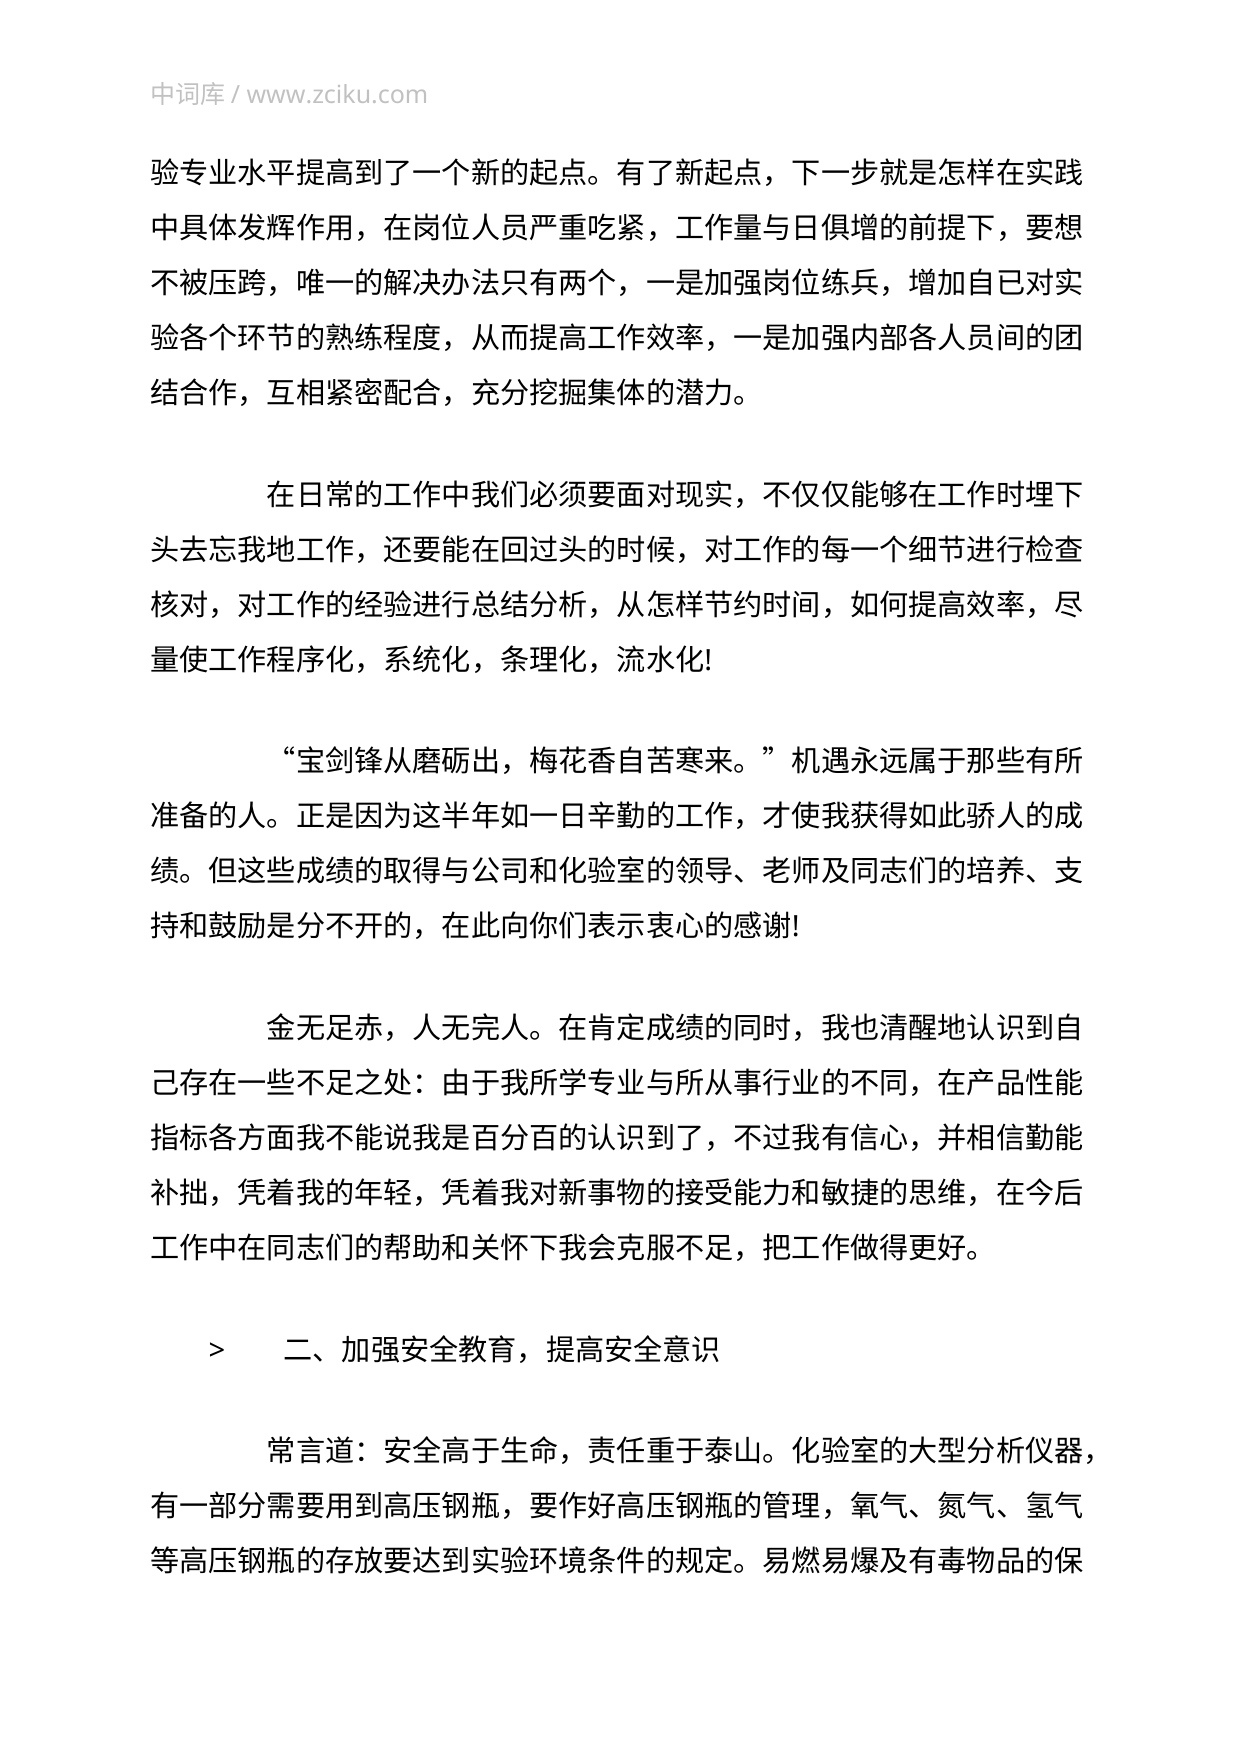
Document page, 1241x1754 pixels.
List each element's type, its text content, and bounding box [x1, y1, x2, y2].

text 金无足赤，人无完人。在肯定成绩的同时，我也清醒地认识到自己存在一些不足之处：由于我所学专业与所从事行业的不同，在产品性能指标各方面我不能说我是百分百的认识到了，不过我有信心，并相信勤能补拙，凭着我的年轻，凭着我对新事物的接受能力和敏捷的思维，在今后工作中在同志们的帮助和关怀下我会克服不足，把工作做得更好。 [150, 1005, 1090, 1267]
text > 二、加强安全教育，提高安全意识 [150, 1326, 1090, 1368]
text “宝剑锋从磨砺出，梅花香自苦寒来。”机遇永远属于那些有所准备的人。正是因为这半年如一日辛勤的工作，才使我获得如此骄人的成绩。但这些成绩的取得与公司和化验室的领导、老师及同志们的培养、支持和鼓励是分不开的，在此向你们表示衷心的感谢! [150, 738, 1090, 945]
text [150, 1428, 1090, 1580]
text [150, 150, 1090, 412]
text 在日常的工作中我们必须要面对现实，不仅仅能够在工作时埋下头去忘我地工作，还要能在回过头的时候，对工作的每一个细节进行检查核对，对工作的经验进行总结分析，从怎样节约时间，如何提高效率，尽量使工作程序化，系统化，条理化，流水化! [150, 471, 1090, 678]
